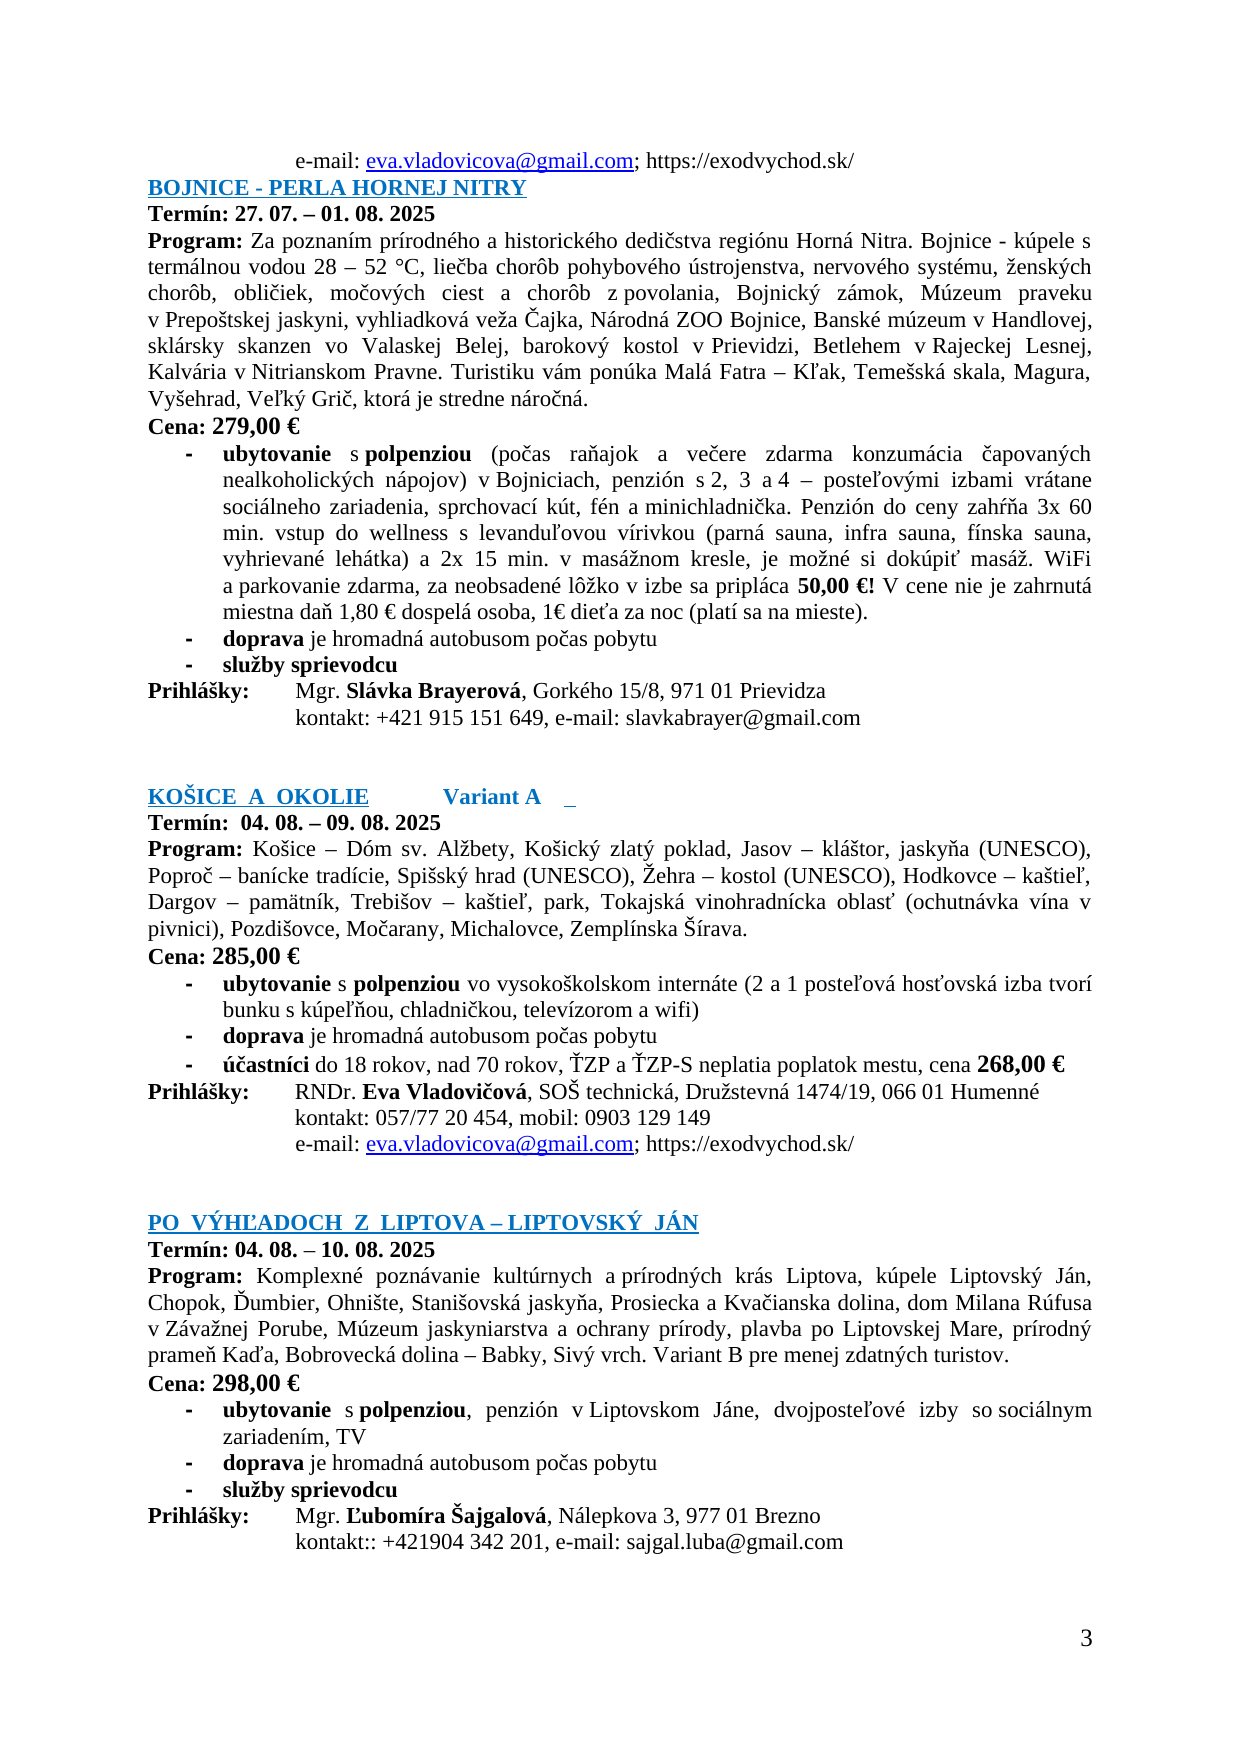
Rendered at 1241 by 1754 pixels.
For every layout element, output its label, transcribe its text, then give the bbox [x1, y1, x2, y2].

list ubytovanie s polpenziou vo vysokoškolskom internáte (2 a 1 posteľová hosťovská izba tvorí bunku s kúpeľňou, chladničkou, televízorom a wifi) [185, 970, 1093, 1022]
text Termín: 04. 08. – 09. 08. 2025 [148, 809, 1093, 836]
list ubytovanie s polpenziou (počas raňajok a večere zdarma konzumácia čapovaných nealkoholických nápojov) v Bojniciach, penzión s 2, 3 a 4 – posteľovými izbami vrátane sociálneho zariadenia, sprchovací kút, fén a minichladnička. Penzión do ceny zahŕňa 3x 60 min. vstup do wellness s levanduľovou vírivkou (parná sauna, infra sauna, fínska sauna, vyhrievané lehátka) a 2x 15 min. v masážnom kresle, je možné si dokúpiť masáž. WiFi a parkovanie zdarma, za neobsadené lôžko v izbe sa pripláca 50,00 €! V cene nie je zahrnutá miestna daň 1,80 € dospelá osoba, 1€ dieťa za noc (platí sa na mieste). [185, 440, 1093, 624]
list doprava je hromadná autobusom počas pobytu [185, 1022, 1093, 1049]
text Cena: 285,00 € [148, 941, 1093, 970]
text Program: Za poznaním prírodného a historického dedičstva regiónu Horná Nitra. Bojnice - kúpele s termálnou vodou 28 – 52 °C, liečba chorôb pohybového ústrojenstva, nervového systému, ženských chorôb, obličiek, močových ciest a chorôb z povolania, Bojnický zámok, Múzeum praveku v Prepoštskej jaskyni, vyhliadková veža Čajka, Národná ZOO Bojnice, Banské múzeum v Handlovej, sklársky skanzen vo Valaskej Belej, barokový kostol v Prievidzi, Betlehem v Rajeckej Lesnej, Kalvária v Nitrianskom Pravne. Turistiku vám ponúka Malá Fatra – Kľak, Temešská skala, Magura, Vyšehrad, Veľký Grič, ktorá je stredne náročná. [148, 227, 1093, 411]
list doprava je hromadná autobusom počas pobytu [185, 624, 1093, 651]
text Termín: 04. 08. – 10. 08. 2025 [148, 1236, 1093, 1262]
text Program: Košice – Dóm sv. Alžbety, Košický zlatý poklad, Jasov – kláštor, jaskyňa (UNESCO), Poproč – banícke tradície, Spišský hrad (UNESCO), Žehra – kostol (UNESCO), Hodkovce – kaštieľ, Dargov – pamätník, Trebišov – kaštieľ, park, Tokajská vinohradnícka oblasť (ochutnávka vína v pivnici), Pozdišovce, Močarany, Michalovce, Zemplínska Šírava. [148, 836, 1093, 941]
text BOJNICE - PERLA HORNEJ NITRY [148, 174, 1093, 200]
text Po výhľadoch z Liptova – Liptovský Ján [148, 1209, 1093, 1236]
text Prihlášky: Mgr. Ľubomíra Šajgalová, Nálepkova 3, 977 01 Brezno [148, 1502, 1093, 1528]
list služby sprievodcu [185, 651, 1093, 677]
list účastníci do 18 rokov, nad 70 rokov, ŤZP a ŤZP-S neplatia poplatok mestu, cena 268,00 € [185, 1049, 1093, 1078]
text e-mail: eva.vladovicova@gmail.com; https://exodvychod.sk/ [221, 1130, 1093, 1157]
text kontakt:: +421904 342 201, e-mail: sajgal.luba@gmail.com [223, 1528, 1093, 1555]
text kontakt: +421 915 151 649, e-mail: slavkabrayer@gmail.com [221, 704, 1093, 730]
text Cena: 279,00 € [148, 411, 1093, 440]
list služby sprievodcu [185, 1476, 1093, 1502]
text Prihlášky: Mgr. Slávka Brayerová, Gorkého 15/8, 971 01 Prievidza [148, 677, 1093, 704]
text Program: Komplexné poznávanie kultúrnych a prírodných krás Liptova, kúpele Liptovský Ján, Chopok, Ďumbier, Ohnište, Stanišovská jaskyňa, Prosiecka a Kvačianska dolina, dom Milana Rúfusa v Závažnej Porube, Múzeum jaskyniarstva a ochrany prírody, plavba po Liptovskej Mare, prírodný prameň Kaďa, Bobrovecká dolina – Babky, Sivý vrch. Variant B pre menej zdatných turistov. [148, 1262, 1093, 1368]
text Termín: 27. 07. – 01. 08. 2025 [148, 200, 1093, 227]
text Cena: 298,00 € [148, 1368, 1093, 1396]
list doprava je hromadná autobusom počas pobytu [185, 1449, 1093, 1476]
text Prihlášky: RNDr. Eva Vladovičová, SOŠ technická, Družstevná 1474/19, 066 01 Humenné [148, 1078, 1093, 1104]
text e-mail: eva.vladovicova@gmail.com; https://exodvychod.sk/ [221, 148, 1093, 174]
list ubytovanie s polpenziou, penzión v Liptovskom Jáne, dvojposteľové izby so sociálnym zariadením, TV [185, 1396, 1093, 1449]
text KOŠICE A OKOLIE Variant A [148, 783, 1093, 809]
text kontakt: 057/77 20 454, mobil: 0903 129 149 [294, 1104, 1093, 1130]
